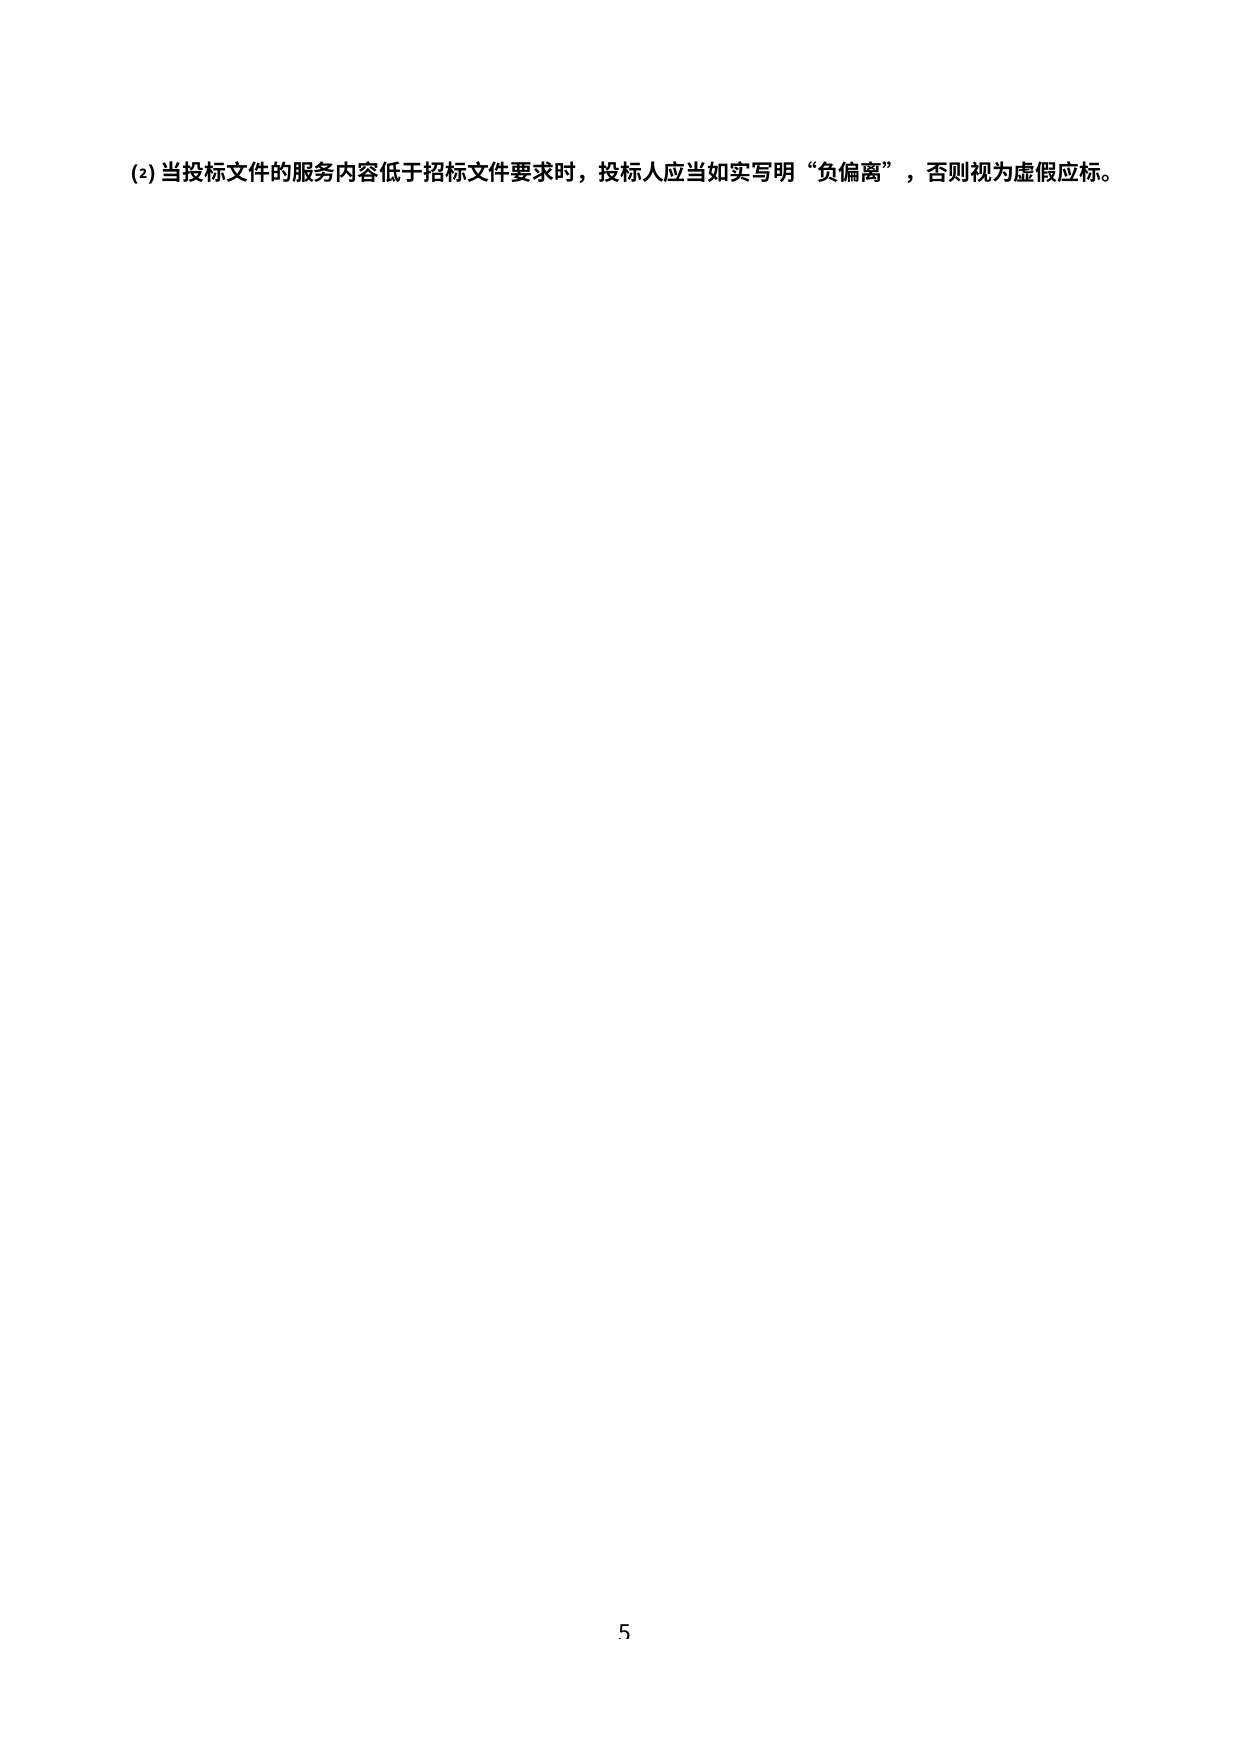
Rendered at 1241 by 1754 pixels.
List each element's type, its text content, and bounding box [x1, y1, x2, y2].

text ⑵当投标文件的服务内容低于招标文件要求时，投标人应当如实写明“负偏离”，否则视为虚假应标。 [130, 130, 1122, 192]
